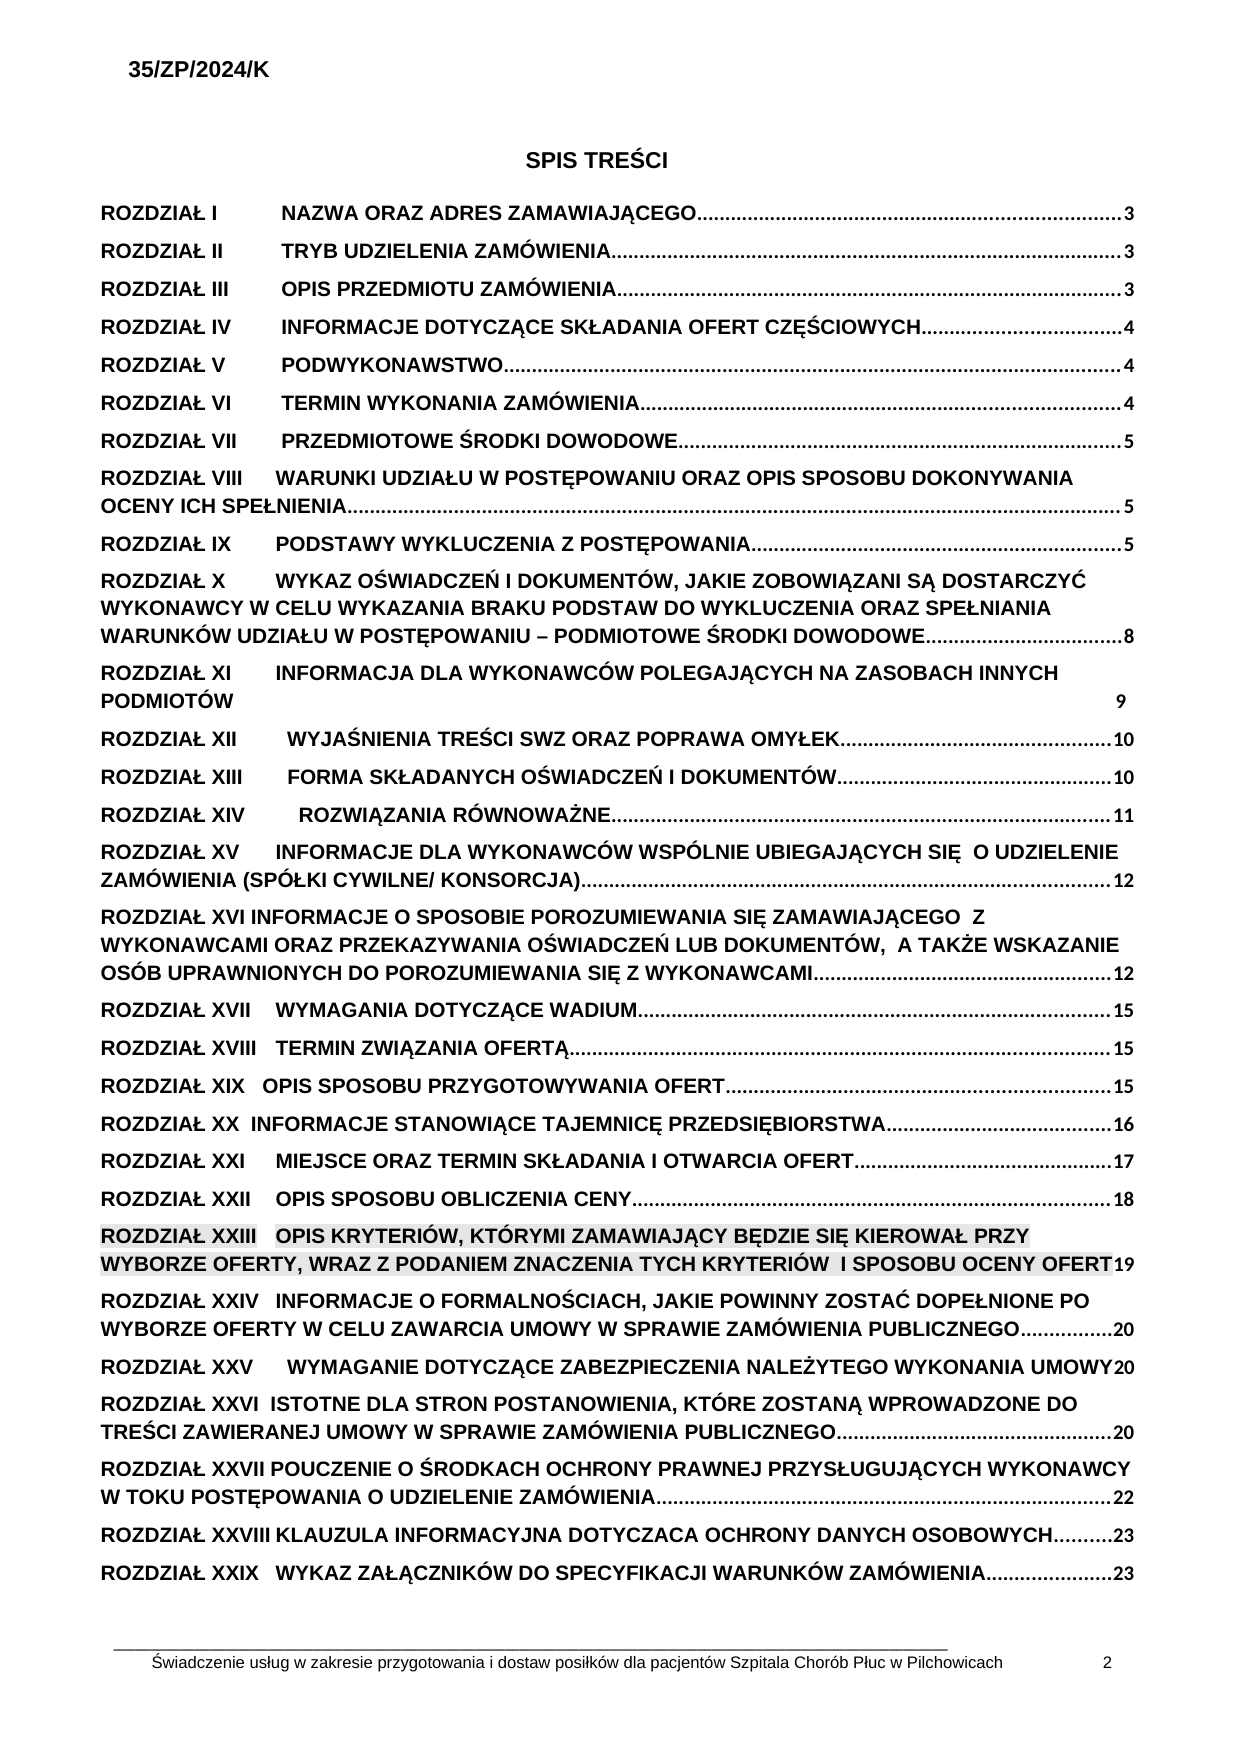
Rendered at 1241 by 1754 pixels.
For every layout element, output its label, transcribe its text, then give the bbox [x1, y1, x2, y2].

text ROZDZIAŁ V PODWYKONAWSTWO 4 [100, 352, 1140, 377]
text ROZDZIAŁ XXVIII KLAUZULA INFORMACYJNA DOTYCZACA OCHRONY DANYCH OSOBOWYCH 23 [100, 1522, 1140, 1547]
text ROZDZIAŁ III OPIS PRZEDMIOTU ZAMÓWIENIA 3 [100, 276, 1140, 302]
text ROZDZIAŁ VII PRZEDMIOTOWE ŚRODKI DOWODOWE 5 [100, 428, 1140, 453]
text ROZDZIAŁ XXII OPIS SPOSOBU OBLICZENIA CENY 18 [100, 1186, 1140, 1212]
text ROZDZIAŁ IX PODSTAWY WYKLUCZENIA Z POSTĘPOWANIA 5 [100, 531, 1140, 556]
text ROZDZIAŁ XII WYJAŚNIENIA TREŚCI SWZ ORAZ POPRAWA OMYŁEK 10 [100, 726, 1140, 752]
text ROZDZIAŁ XXVI ISTOTNE DLA STRON POSTANOWIENIA, KTÓRE ZOSTANĄ WPROWADZONE DO TREŚCI ZAWIERANEJ UMOWY W SPRAWIE ZAMÓWIENIA PUBLICZNEGO 20 [100, 1392, 1140, 1445]
text ROZDZIAŁ XIII FORMA SKŁADANYCH OŚWIADCZEŃ I DOKUMENTÓW 10 [100, 764, 1140, 789]
text ROZDZIAŁ XIX OPIS SPOSOBU PRZYGOTOWYWANIA OFERT 15 [100, 1073, 1140, 1099]
text ROZDZIAŁ VIII WARUNKI UDZIAŁU W POSTĘPOWANIU ORAZ OPIS SPOSOBU DOKONYWANIA OCENY ICH SPEŁNIENIA 5 [100, 466, 1140, 519]
text ROZDZIAŁ X WYKAZ OŚWIADCZEŃ I DOKUMENTÓW, JAKIE ZOBOWIĄZANI SĄ DOSTARCZYĆ WYKONAWCY W CELU WYKAZANIA BRAKU PODSTAW DO WYKLUCZENIA ORAZ SPEŁNIANIA WARUNKÓW UDZIAŁU W POSTĘPOWANIU – PODMIOTOWE ŚRODKI DOWODOWE 8 [100, 569, 1140, 649]
text ROZDZIAŁ XVI INFORMACJE O SPOSOBIE POROZUMIEWANIA SIĘ ZAMAWIAJĄCEGO Z WYKONAWCAMI ORAZ PRZEKAZYWANIA OŚWIADCZEŃ LUB DOKUMENTÓW, A TAKŻE WSKAZANIE OSÓB UPRAWNIONYCH DO POROZUMIEWANIA SIĘ Z WYKONAWCAMI 12 [100, 905, 1140, 985]
text ROZDZIAŁ XIV ROZWIĄZANIA RÓWNOWAŻNE 11 [100, 802, 1140, 827]
text ROZDZIAŁ XXI MIEJSCE ORAZ TERMIN SKŁADANIA I OTWARCIA OFERT 17 [100, 1148, 1140, 1174]
text ROZDZIAŁ VI TERMIN WYKONANIA ZAMÓWIENIA 4 [100, 390, 1140, 415]
text ROZDZIAŁ XI INFORMACJA DLA WYKONAWCÓW POLEGAJĄCYCH NA ZASOBACH INNYCH PODMIOTÓW 9 [100, 661, 1140, 714]
text ROZDZIAŁ XV INFORMACJE DLA WYKONAWCÓW WSPÓLNIE UBIEGAJĄCYCH SIĘ O UDZIELENIE ZAMÓWIENIA (SPÓŁKI CYWILNE/ KONSORCJA) 12 [100, 840, 1140, 893]
text ROZDZIAŁ XXIII OPIS KRYTERIÓW, KTÓRYMI ZAMAWIAJĄCY BĘDZIE SIĘ KIEROWAŁ PRZY WYBORZE OFERTY, WRAZ Z PODANIEM ZNACZENIA TYCH KRYTERIÓW I SPOSOBU OCENY OFERT 19 [100, 1224, 1140, 1277]
text ROZDZIAŁ XVII WYMAGANIA DOTYCZĄCE WADIUM 15 [100, 997, 1140, 1023]
text SPIS TREŚCI [100, 147, 1140, 173]
text ROZDZIAŁ XXVII POUCZENIE O ŚRODKACH OCHRONY PRAWNEJ PRZYSŁUGUJĄCYCH WYKONAWCY W TOKU POSTĘPOWANIA O UDZIELENIE ZAMÓWIENIA 22 [100, 1457, 1140, 1510]
text ROZDZIAŁ XXIV INFORMACJE O FORMALNOŚCIACH, JAKIE POWINNY ZOSTAĆ DOPEŁNIONE PO WYBORZE OFERTY W CELU ZAWARCIA UMOWY W SPRAWIE ZAMÓWIENIA PUBLICZNEGO 20 [100, 1289, 1140, 1342]
text ROZDZIAŁ XXIX WYKAZ ZAŁĄCZNIKÓW DO SPECYFIKACJI WARUNKÓW ZAMÓWIENIA 23 [100, 1560, 1140, 1585]
text ROZDZIAŁ II TRYB UDZIELENIA ZAMÓWIENIA 3 [100, 238, 1140, 264]
text ROZDZIAŁ XXV WYMAGANIE DOTYCZĄCE ZABEZPIECZENIA NALEŻYTEGO WYKONANIA UMOWY 20 [100, 1354, 1140, 1379]
text ROZDZIAŁ XX INFORMACJE STANOWIĄCE TAJEMNICĘ PRZEDSIĘBIORSTWA 16 [100, 1111, 1140, 1136]
text ROZDZIAŁ IV INFORMACJE DOTYCZĄCE SKŁADANIA OFERT CZĘŚCIOWYCH 4 [100, 314, 1140, 339]
text ROZDZIAŁ XVIII TERMIN ZWIĄZANIA OFERTĄ 15 [100, 1035, 1140, 1061]
text ROZDZIAŁ I NAZWA ORAZ ADRES ZAMAWIAJĄCEGO 3 [100, 200, 1140, 226]
